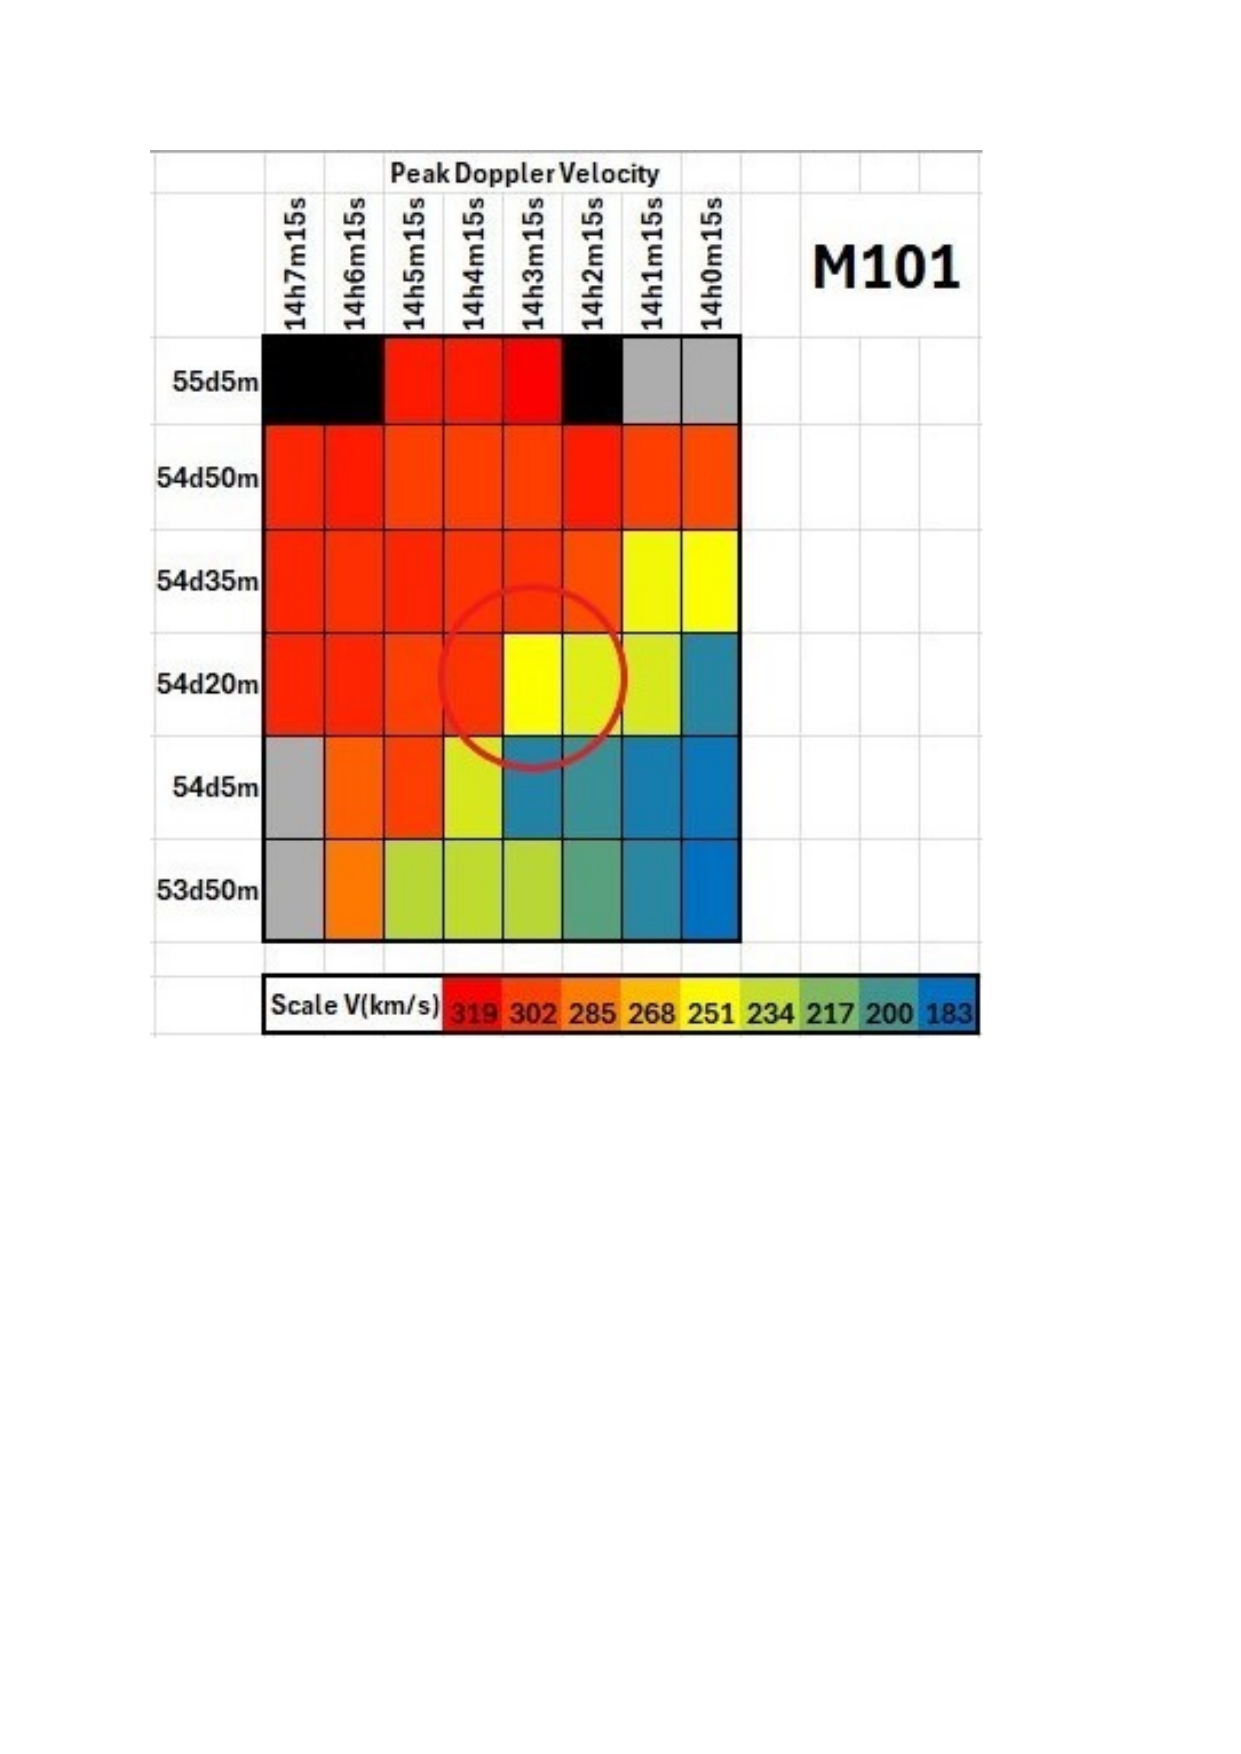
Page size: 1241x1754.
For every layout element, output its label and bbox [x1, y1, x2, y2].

picture [150, 150, 983, 1038]
